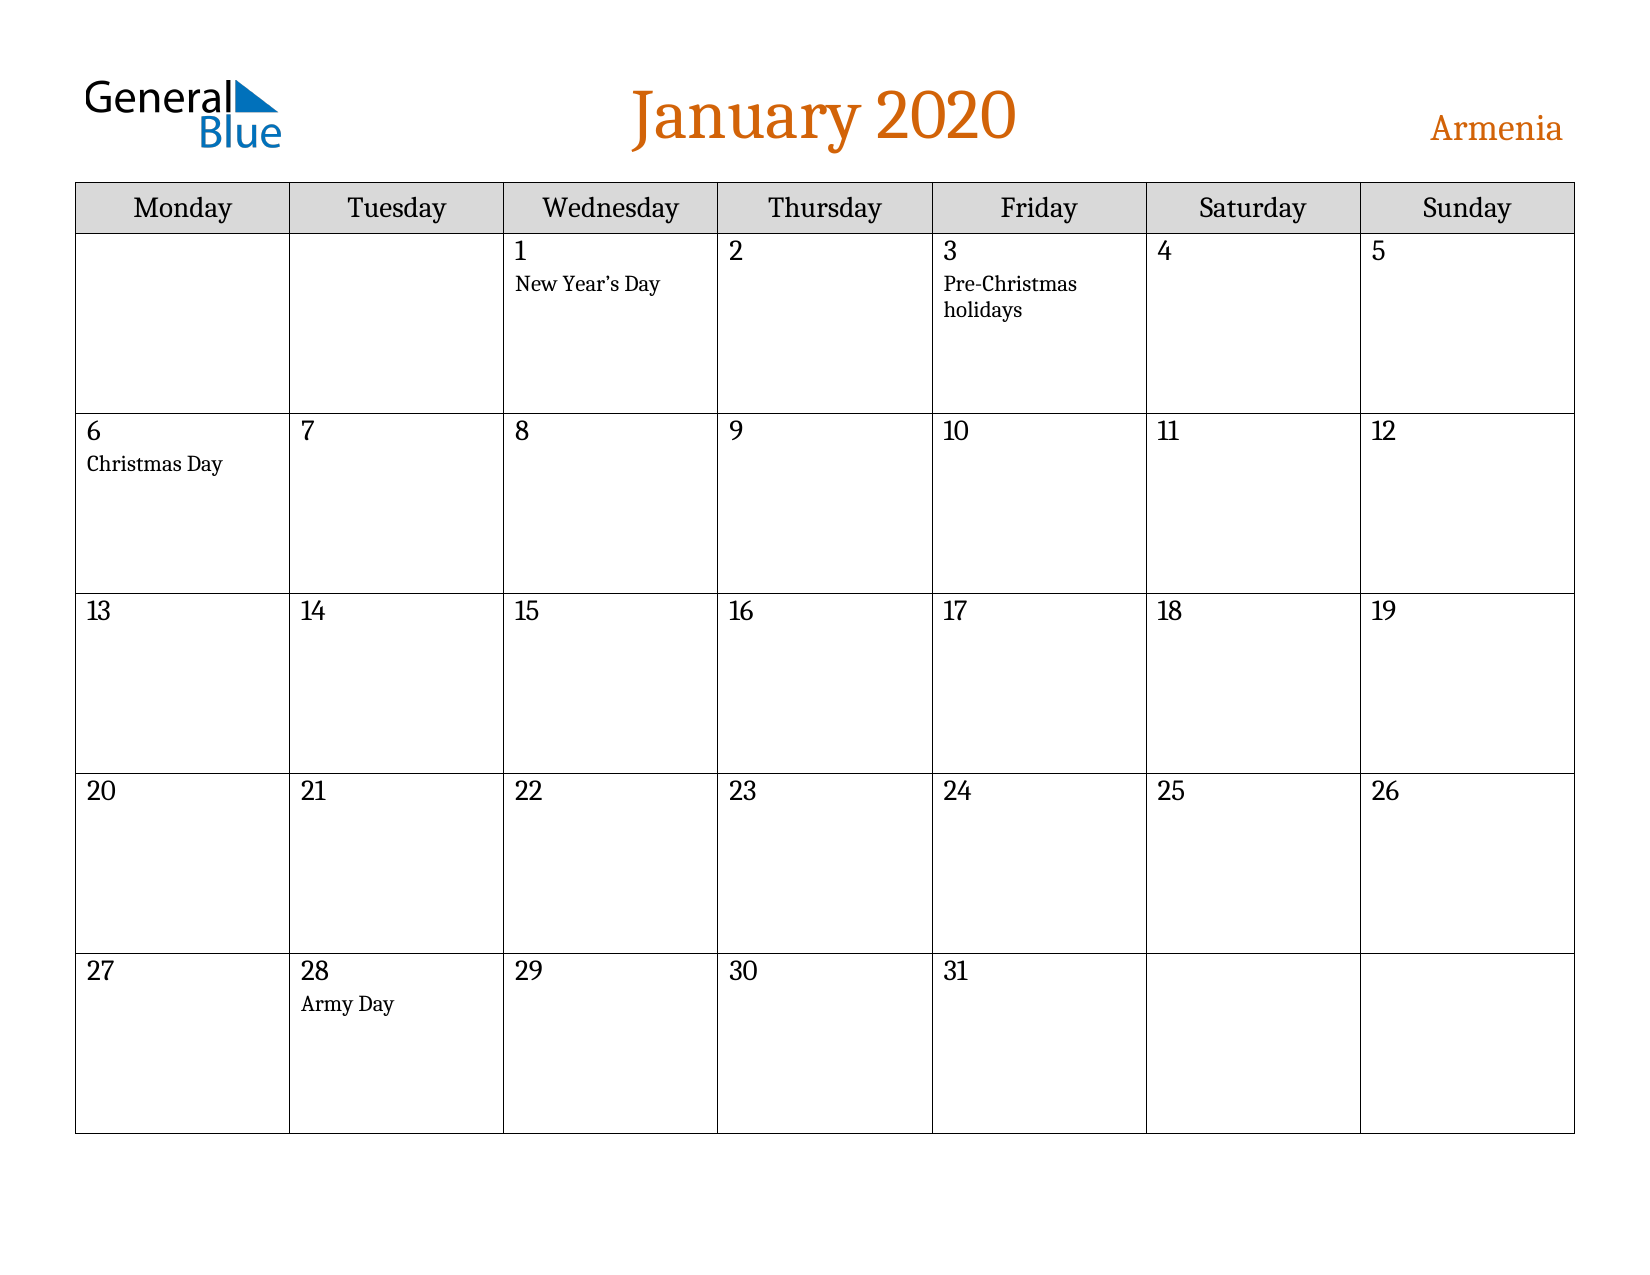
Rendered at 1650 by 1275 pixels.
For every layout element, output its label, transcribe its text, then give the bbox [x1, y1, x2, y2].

table_cell Thursday [718, 183, 932, 233]
table_cell Sunday [1361, 183, 1574, 233]
table_cell [1147, 630, 1360, 773]
table_cell New Year’s Day [504, 270, 717, 413]
table_cell [933, 810, 1146, 953]
table_cell [76, 630, 289, 773]
table_cell [1147, 270, 1360, 413]
table_cell 24 [933, 774, 1146, 810]
table_cell [718, 450, 932, 593]
table_cell [290, 450, 503, 593]
table_cell Christmas Day [76, 450, 289, 593]
table_cell [76, 810, 289, 953]
table_cell 30 [718, 954, 932, 990]
table_cell 3 [933, 234, 1146, 270]
table_cell [1361, 450, 1574, 593]
table_cell [1361, 990, 1574, 1133]
table_cell 9 [718, 414, 932, 450]
table_cell 17 [933, 594, 1146, 630]
table_cell [1147, 810, 1360, 953]
table_cell 19 [1361, 594, 1574, 630]
table_cell [718, 990, 932, 1133]
table_header Armenia [1146, 75, 1574, 182]
table_cell Wednesday [504, 183, 717, 233]
table_header January 2020 [504, 75, 1146, 182]
table_cell 10 [933, 414, 1146, 450]
table_cell 1 [504, 234, 717, 270]
table_cell Tuesday [290, 183, 503, 233]
table_cell [504, 810, 717, 953]
table_cell 31 [933, 954, 1146, 990]
table_cell 28 [290, 954, 503, 990]
table_cell 14 [290, 594, 503, 630]
table_cell Saturday [1147, 183, 1360, 233]
table_cell 5 [1361, 234, 1574, 270]
table_cell [504, 450, 717, 593]
table_cell Army Day [290, 990, 503, 1133]
table_cell 29 [504, 954, 717, 990]
table_cell 12 [1361, 414, 1574, 450]
table_cell 4 [1147, 234, 1360, 270]
table_cell [1361, 630, 1574, 773]
table_cell [76, 234, 289, 270]
table_cell 26 [1361, 774, 1574, 810]
table_cell 6 [76, 414, 289, 450]
table_cell [933, 630, 1146, 773]
picture [86, 80, 281, 148]
table_cell 15 [504, 594, 717, 630]
table_cell [76, 990, 289, 1133]
table_cell 20 [76, 774, 289, 810]
table_cell 22 [504, 774, 717, 810]
table_cell [933, 450, 1146, 593]
table_cell 11 [1147, 414, 1360, 450]
table_cell [504, 630, 717, 773]
table_cell [718, 630, 932, 773]
table_cell 18 [1147, 594, 1360, 630]
table_cell [76, 270, 289, 413]
table_cell 16 [718, 594, 932, 630]
table_cell [290, 234, 503, 270]
table_cell 21 [290, 774, 503, 810]
table_cell [504, 990, 717, 1133]
table_cell 27 [76, 954, 289, 990]
table_cell [718, 270, 932, 413]
table_cell [290, 270, 503, 413]
table_cell 25 [1147, 774, 1360, 810]
table_cell [1147, 990, 1360, 1133]
table_cell 13 [76, 594, 289, 630]
table_cell [1361, 954, 1574, 990]
table_cell Monday [76, 183, 289, 233]
table_cell 7 [290, 414, 503, 450]
table_cell [1361, 810, 1574, 953]
table_cell Pre-Christmas holidays [933, 270, 1146, 413]
table_cell [718, 810, 932, 953]
table_cell [290, 630, 503, 773]
table_cell [933, 990, 1146, 1133]
table_cell 23 [718, 774, 932, 810]
table_cell 2 [718, 234, 932, 270]
table_cell 8 [504, 414, 717, 450]
table_cell Friday [933, 183, 1146, 233]
table_cell [1147, 954, 1360, 990]
table_cell [1147, 450, 1360, 593]
table_cell [1361, 270, 1574, 413]
table_cell [290, 810, 503, 953]
table_header [76, 75, 503, 182]
